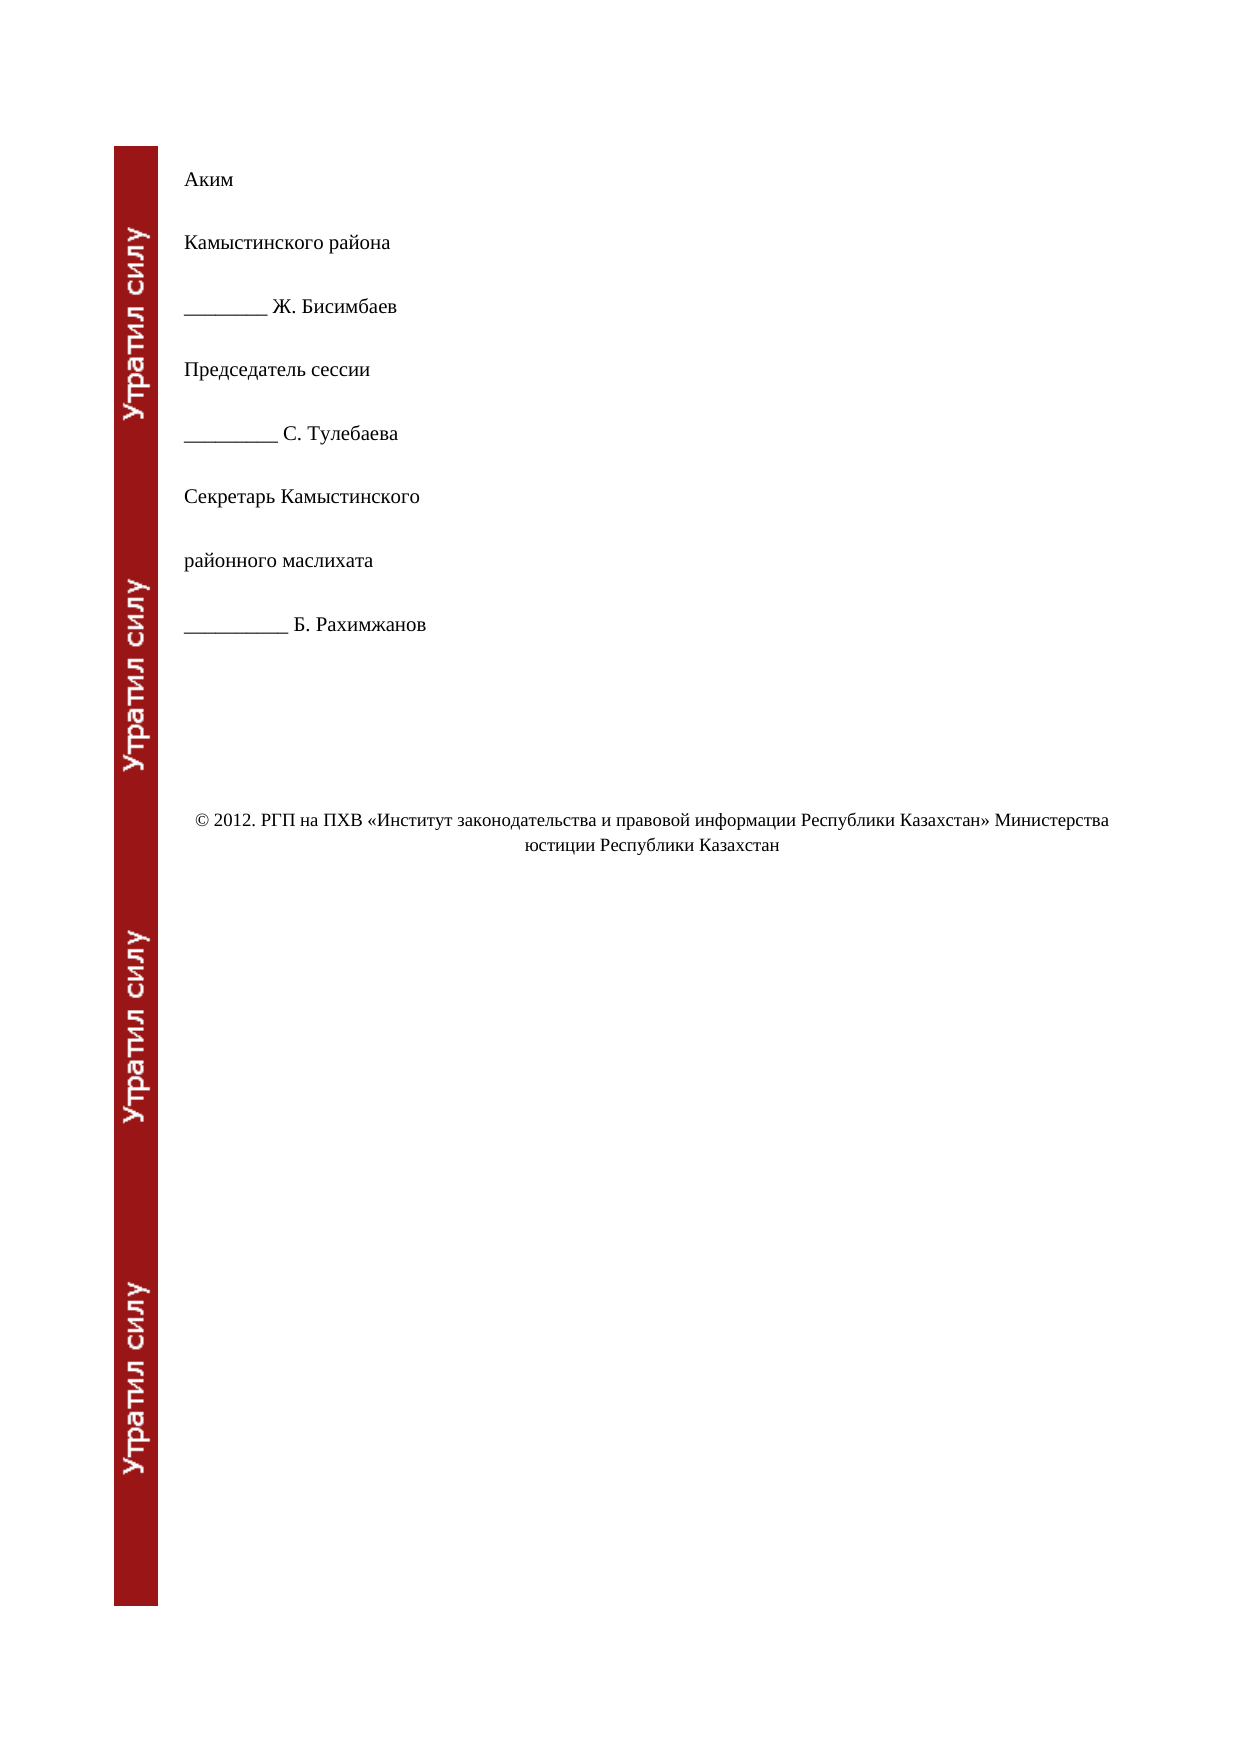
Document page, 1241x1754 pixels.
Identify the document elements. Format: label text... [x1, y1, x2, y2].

text © 2012. РГП на ПХВ «Институт законодательства и правовой информации Республики Казахстан» Министерства юстиции Республики Казахстан [112, 809, 1128, 856]
table_header Аким [101, 150, 1240, 213]
picture [114, 146, 158, 150]
table_cell районного маслихата [101, 531, 1240, 595]
table_cell __________ Б. Рахимжанов [101, 595, 1240, 658]
picture [114, 856, 158, 1606]
table_cell _________ С. Тулебаева [101, 404, 1240, 468]
table_cell ________ Ж. Бисимбаев [101, 277, 1240, 341]
picture [114, 658, 158, 809]
table_cell Камыстинского района [101, 214, 1240, 277]
table_cell Председатель сессии [101, 341, 1240, 404]
table_cell Секретарь Камыстинского [101, 468, 1240, 531]
